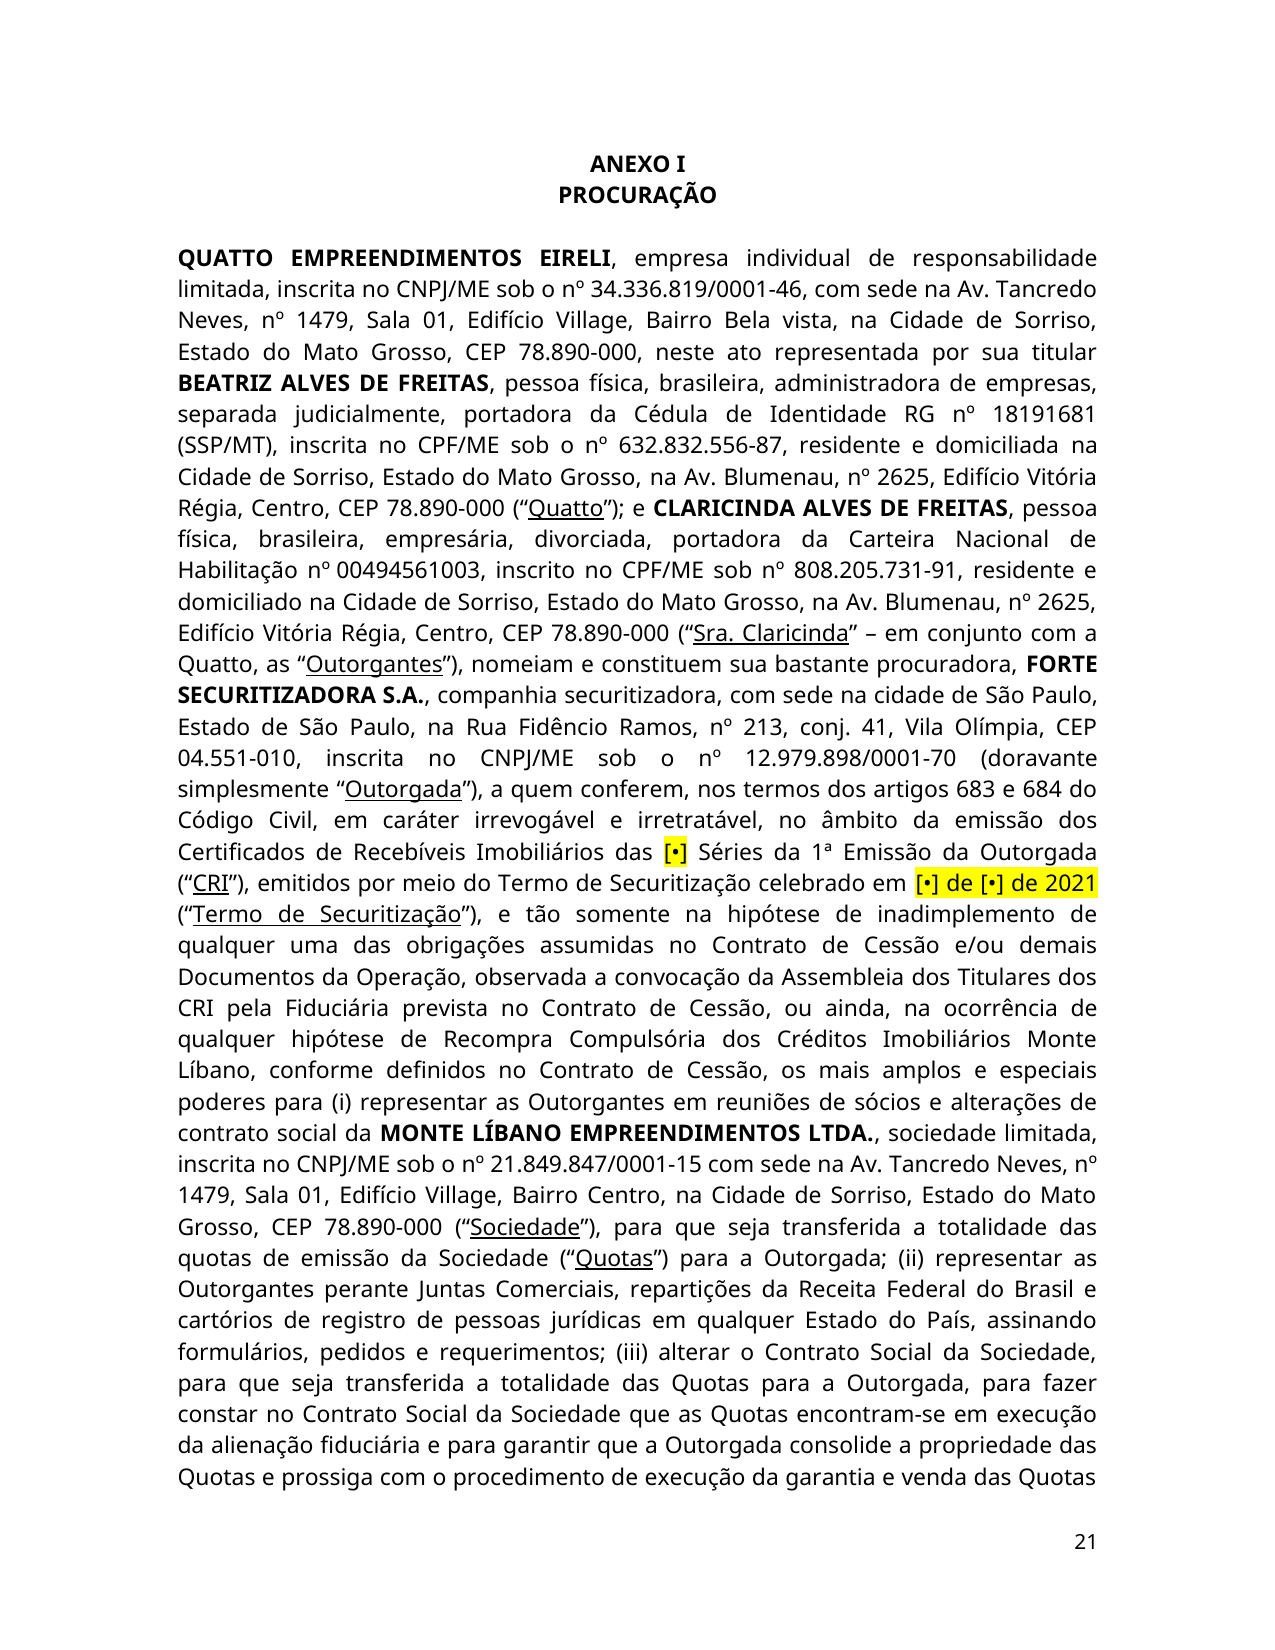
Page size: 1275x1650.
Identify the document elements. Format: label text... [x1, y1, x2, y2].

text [177, 241, 1098, 1491]
text PROCURAÇÃO [177, 179, 1098, 210]
text ANEXO I [177, 148, 1098, 179]
